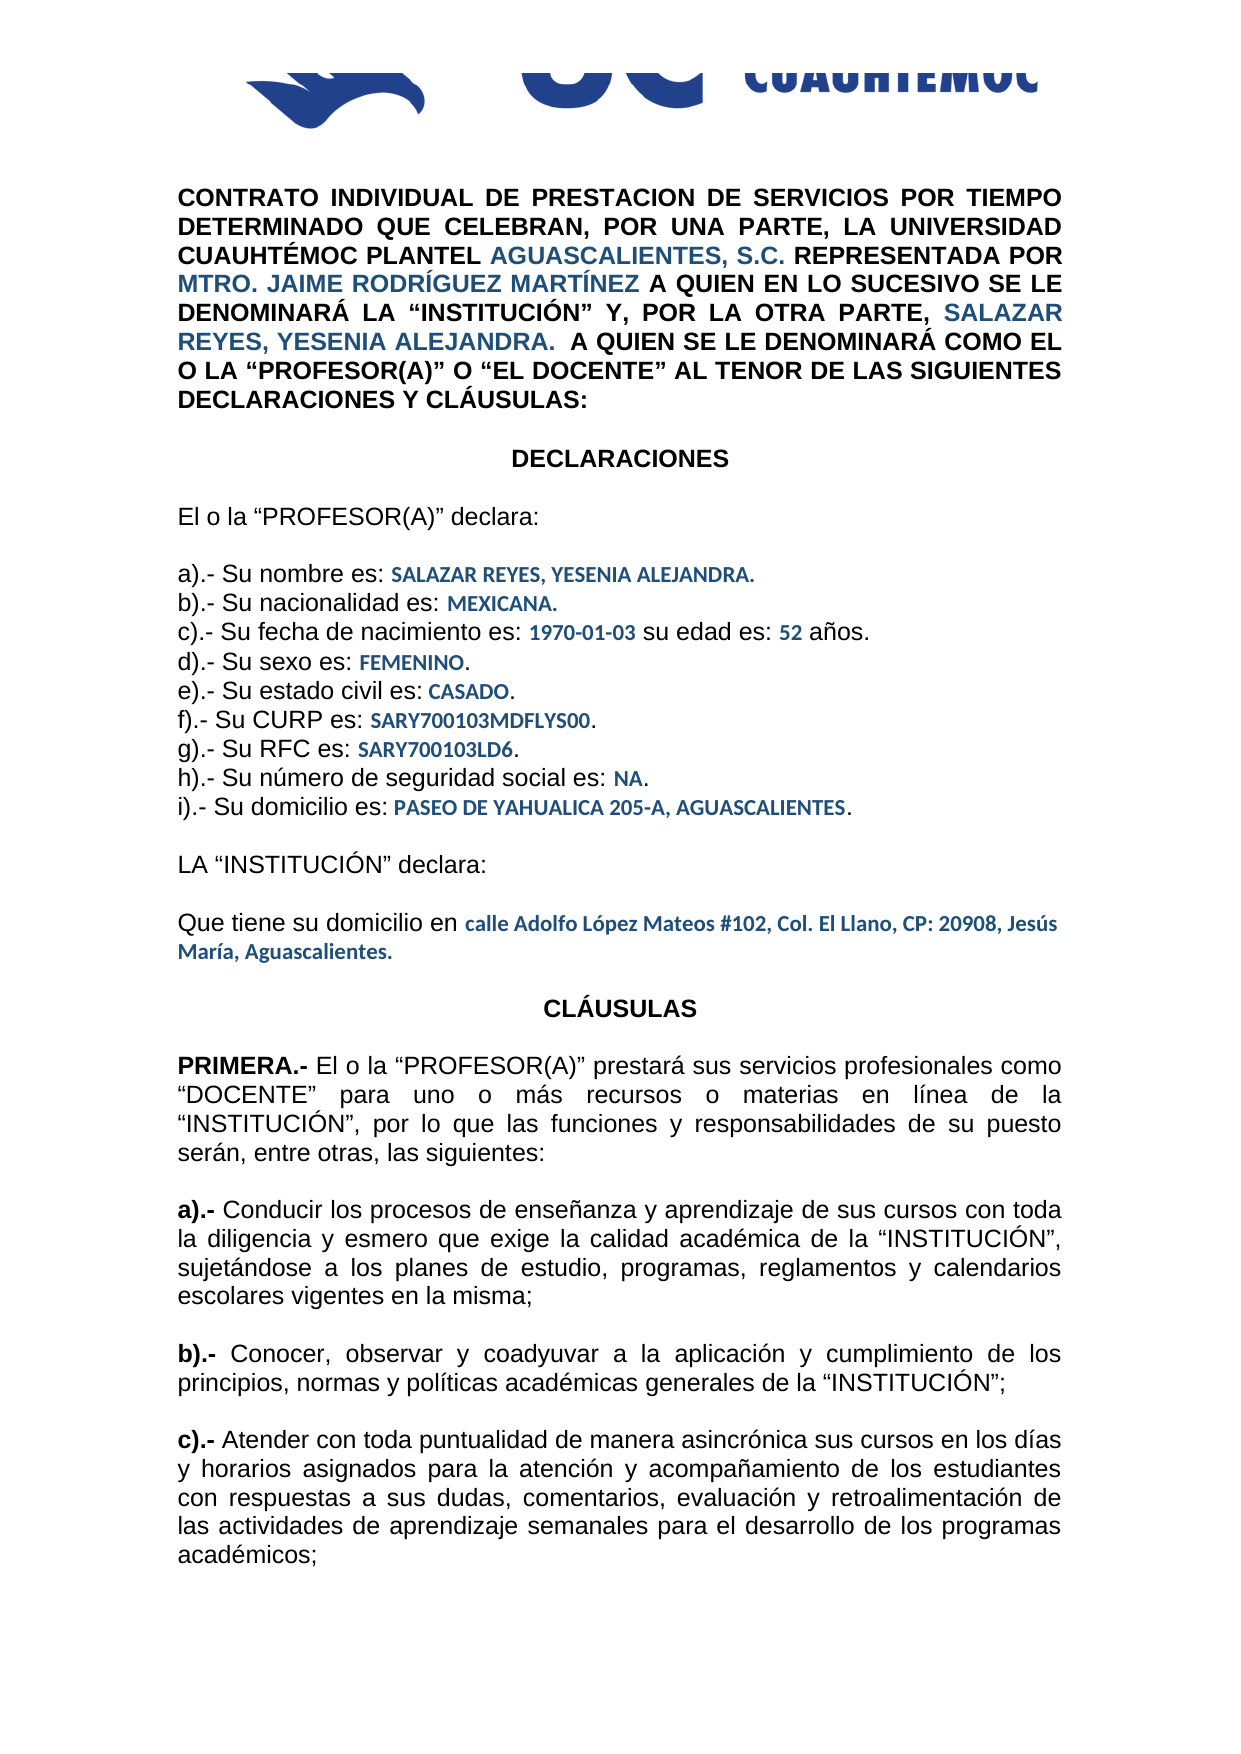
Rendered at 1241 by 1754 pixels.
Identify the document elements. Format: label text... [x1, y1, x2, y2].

text b).- Conocer, observar y coadyuvar a la aplicación y cumplimiento de los principios, normas y políticas académicas generales de la “INSTITUCIÓN”; [177, 1339, 1063, 1396]
text LA “INSTITUCIÓN” declara: [177, 850, 1063, 879]
text CLÁUSULAS [177, 994, 1063, 1022]
text c).- Su fecha de nacimiento es: 1970-01-03 su edad es: 52 años. [177, 617, 1063, 647]
text d).- Su sexo es: FEMENINO. [177, 647, 1063, 676]
text i).- Su domicilio es: PASEO DE YAHUALICA 205-A, AGUASCALIENTES. [177, 792, 1063, 822]
text DECLARACIONES [177, 444, 1063, 473]
text e).- Su estado civil es: CASADO. [177, 676, 1063, 705]
text PRIMERA.- El o la “PROFESOR(A)” prestará sus servicios profesionales como “DOCENTE” para uno o más recursos o materias en línea de la “INSTITUCIÓN”, por lo que las funciones y responsabilidades de su puesto serán, entre otras, las siguientes: [177, 1051, 1063, 1166]
picture [177, 73, 1063, 139]
text CONTRATO INDIVIDUAL DE PRESTACION DE SERVICIOS POR TIEMPO DETERMINADO QUE CELEBRAN, POR UNA PARTE, LA UNIVERSIDAD CUAUHTÉMOC PLANTEL AGUASCALIENTES, S.C. REPRESENTADA POR MTRO. JAIME RODRÍGUEZ MARTÍNEZ A QUIEN EN LO SUCESIVO SE LE DENOMINARÁ LA “INSTITUCIÓN” Y, POR LA OTRA PARTE, SALAZAR REYES, YESENIA ALEJANDRA. A QUIEN SE LE DENOMINARÁ COMO EL O LA “PROFESOR(A)” O “EL DOCENTE” AL TENOR DE LAS SIGUIENTES DECLARACIONES Y CLÁUSULAS: [177, 183, 1063, 413]
text a).- Su nombre es: SALAZAR REYES, YESENIA ALEJANDRA. [177, 559, 1063, 588]
text g).- Su RFC es: SARY700103LD6. [177, 734, 1063, 763]
text f).- Su CURP es: SARY700103MDFLYS00. [177, 705, 1063, 734]
text El o la “PROFESOR(A)” declara: [177, 502, 1063, 530]
text h).- Su número de seguridad social es: NA. [177, 763, 1063, 792]
text c).- Atender con toda puntualidad de manera asincrónica sus cursos en los días y horarios asignados para la atención y acompañamiento de los estudiantes con respuestas a sus dudas, comentarios, evaluación y retroalimentación de las actividades de aprendizaje semanales para el desarrollo de los programas académicos; [177, 1425, 1063, 1569]
text b).- Su nacionalidad es: MEXICANA. [177, 588, 1063, 617]
text a).- Conducir los procesos de enseñanza y aprendizaje de sus cursos con toda la diligencia y esmero que exige la calidad académica de la “INSTITUCIÓN”, sujetándose a los planes de estudio, programas, reglamentos y calendarios escolares vigentes en la misma; [177, 1195, 1063, 1310]
text Que tiene su domicilio en calle Adolfo López Mateos #102, Col. El Llano, CP: 20908, Jesús María, Aguascalientes. [177, 908, 1063, 965]
